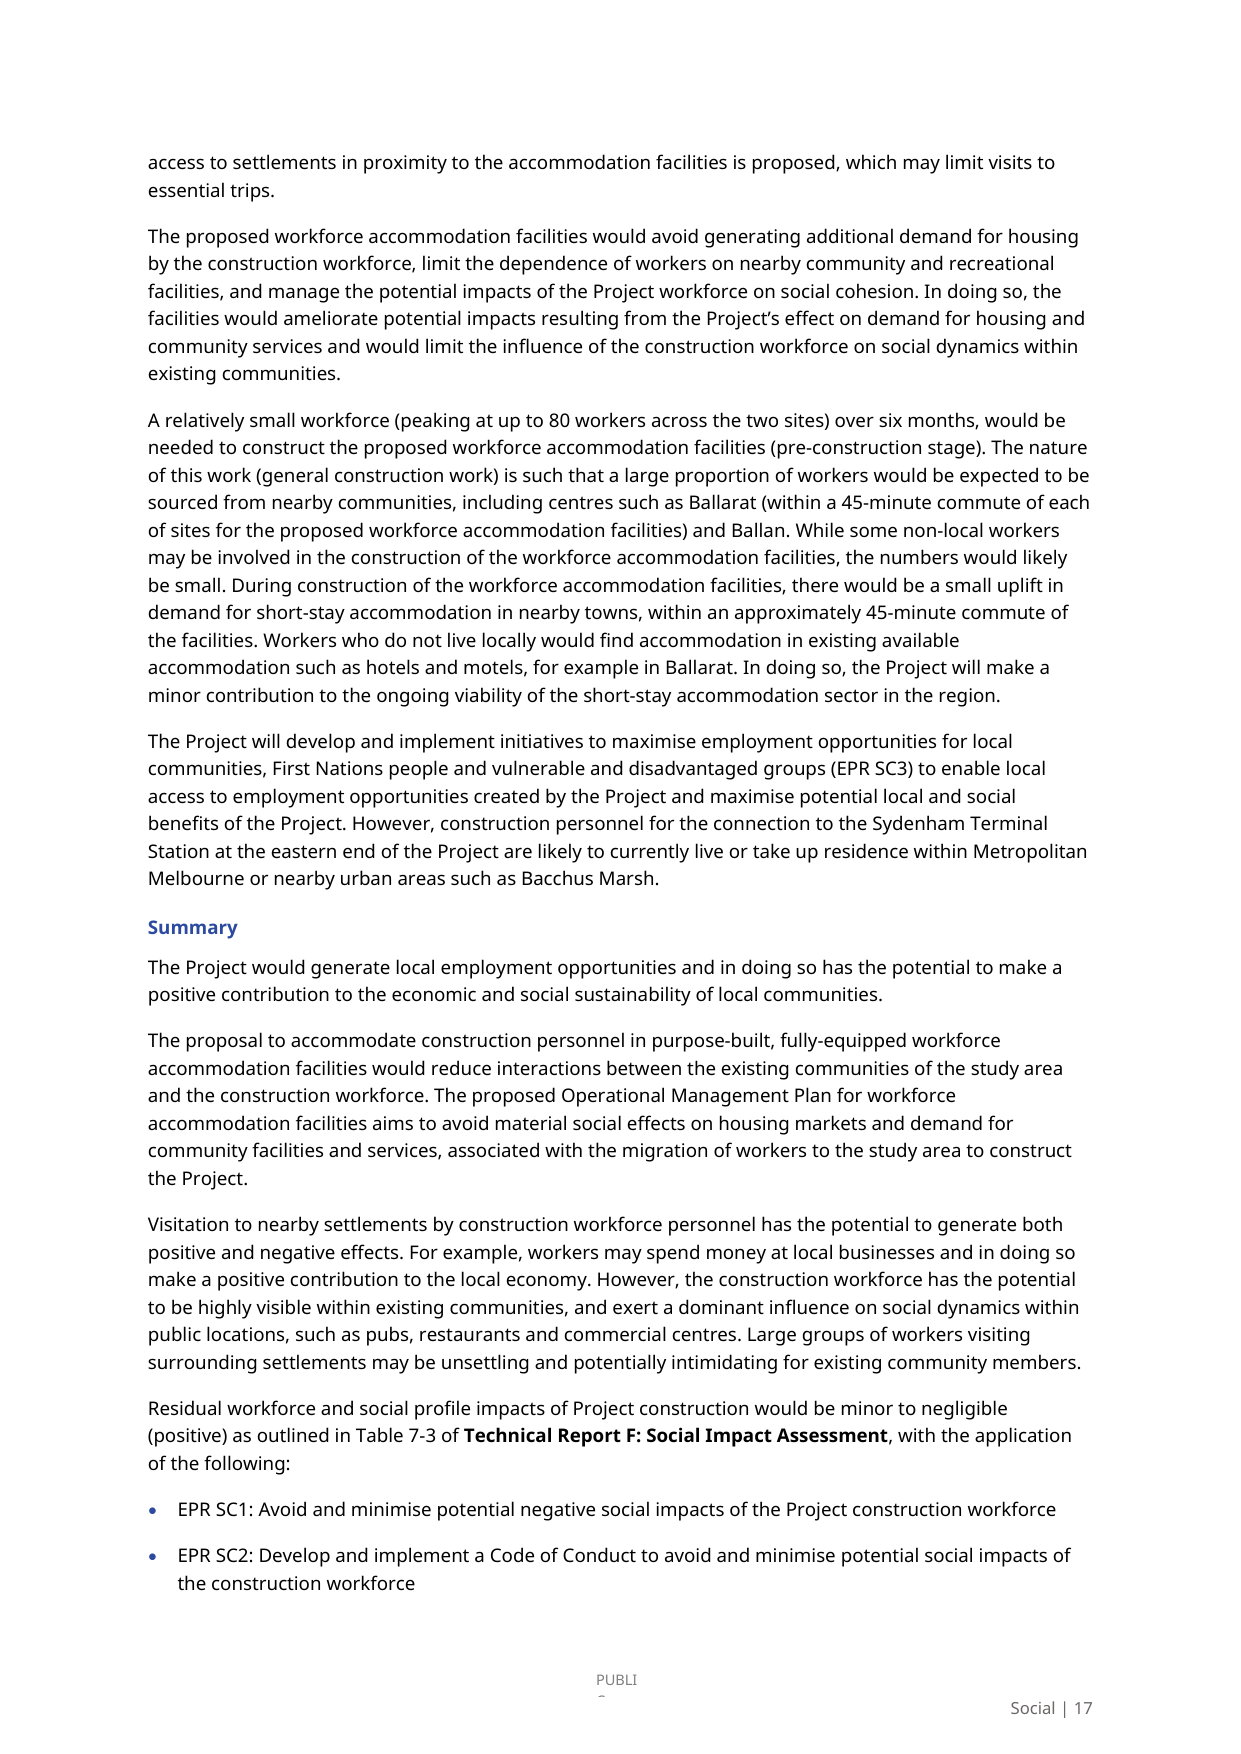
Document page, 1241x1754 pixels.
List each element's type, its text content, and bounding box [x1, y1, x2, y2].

text The proposal to accommodate construction personnel in purpose-built, fully-equipped workforce accommodation facilities would reduce interactions between the existing communities of the study area and the construction workforce. The proposed Operational Management Plan for workforce accommodation facilities aims to avoid material social effects on housing markets and demand for community facilities and services, associated with the migration of workers to the study area to construct the Project. [148, 1028, 1092, 1191]
text Residual workforce and social profile impacts of Project construction would be minor to negligible (positive) as outlined in Table 7-3 of Technical Report F: Social Impact Assessment, with the application of the following: [148, 1395, 1092, 1476]
text The Project will develop and implement initiatives to maximise employment opportunities for local communities, First Nations people and vulnerable and disadvantaged groups (EPR SC3) to enable local access to employment opportunities created by the Project and maximise potential local and social benefits of the Project. However, construction personnel for the connection to the Sydenham Terminal Station at the eastern end of the Project are likely to currently live or take up residence within Metropolitan Melbourne or nearby urban areas such as Bacchus Marsh. [148, 728, 1092, 891]
text The Project would generate local employment opportunities and in doing so has the potential to make a positive contribution to the economic and social sustainability of local communities. [148, 954, 1092, 1007]
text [148, 149, 1092, 202]
text Visitation to nearby settlements by construction workforce personnel has the potential to generate both positive and negative effects. For example, workers may spend money at local businesses and in doing so make a positive contribution to the local economy. However, the construction workforce has the potential to be highly visible within existing communities, and exert a dominant influence on social dynamics within public locations, such as pubs, restaurants and commercial centres. Large groups of workers visiting surrounding settlements may be unsettling and potentially intimidating for existing community members. [148, 1211, 1092, 1374]
list EPR SC1: Avoid and minimise potential negative social impacts of the Project construction workforce [148, 1496, 1092, 1522]
subtitle Summary [148, 914, 1092, 939]
text The proposed workforce accommodation facilities would avoid generating additional demand for housing by the construction workforce, limit the dependence of workers on nearby community and recreational facilities, and manage the potential impacts of the Project workforce on social cohesion. In doing so, the facilities would ameliorate potential impacts resulting from the Project’s effect on demand for housing and community services and would limit the influence of the construction workforce on social dynamics within existing communities. [148, 223, 1092, 386]
list EPR SC2: Develop and implement a Code of Conduct to avoid and minimise potential social impacts of the construction workforce [148, 1543, 1092, 1596]
text A relatively small workforce (peaking at up to 80 workers across the two sites) over six months, would be needed to construct the proposed workforce accommodation facilities (pre-construction stage). The nature of this work (general construction work) is such that a large proportion of workers would be expected to be sourced from nearby communities, including centres such as Ballarat (within a 45-minute commute of each of sites for the proposed workforce accommodation facilities) and Ballan. While some non-local workers may be involved in the construction of the workforce accommodation facilities, the numbers would likely be small. During construction of the workforce accommodation facilities, there would be a small uplift in demand for short-stay accommodation in nearby towns, within an approximately 45-minute commute of the facilities. Workers who do not live locally would find accommodation in existing available accommodation such as hotels and motels, for example in Ballarat. In doing so, the Project will make a minor contribution to the ongoing viability of the short-stay accommodation sector in the region. [148, 407, 1092, 707]
